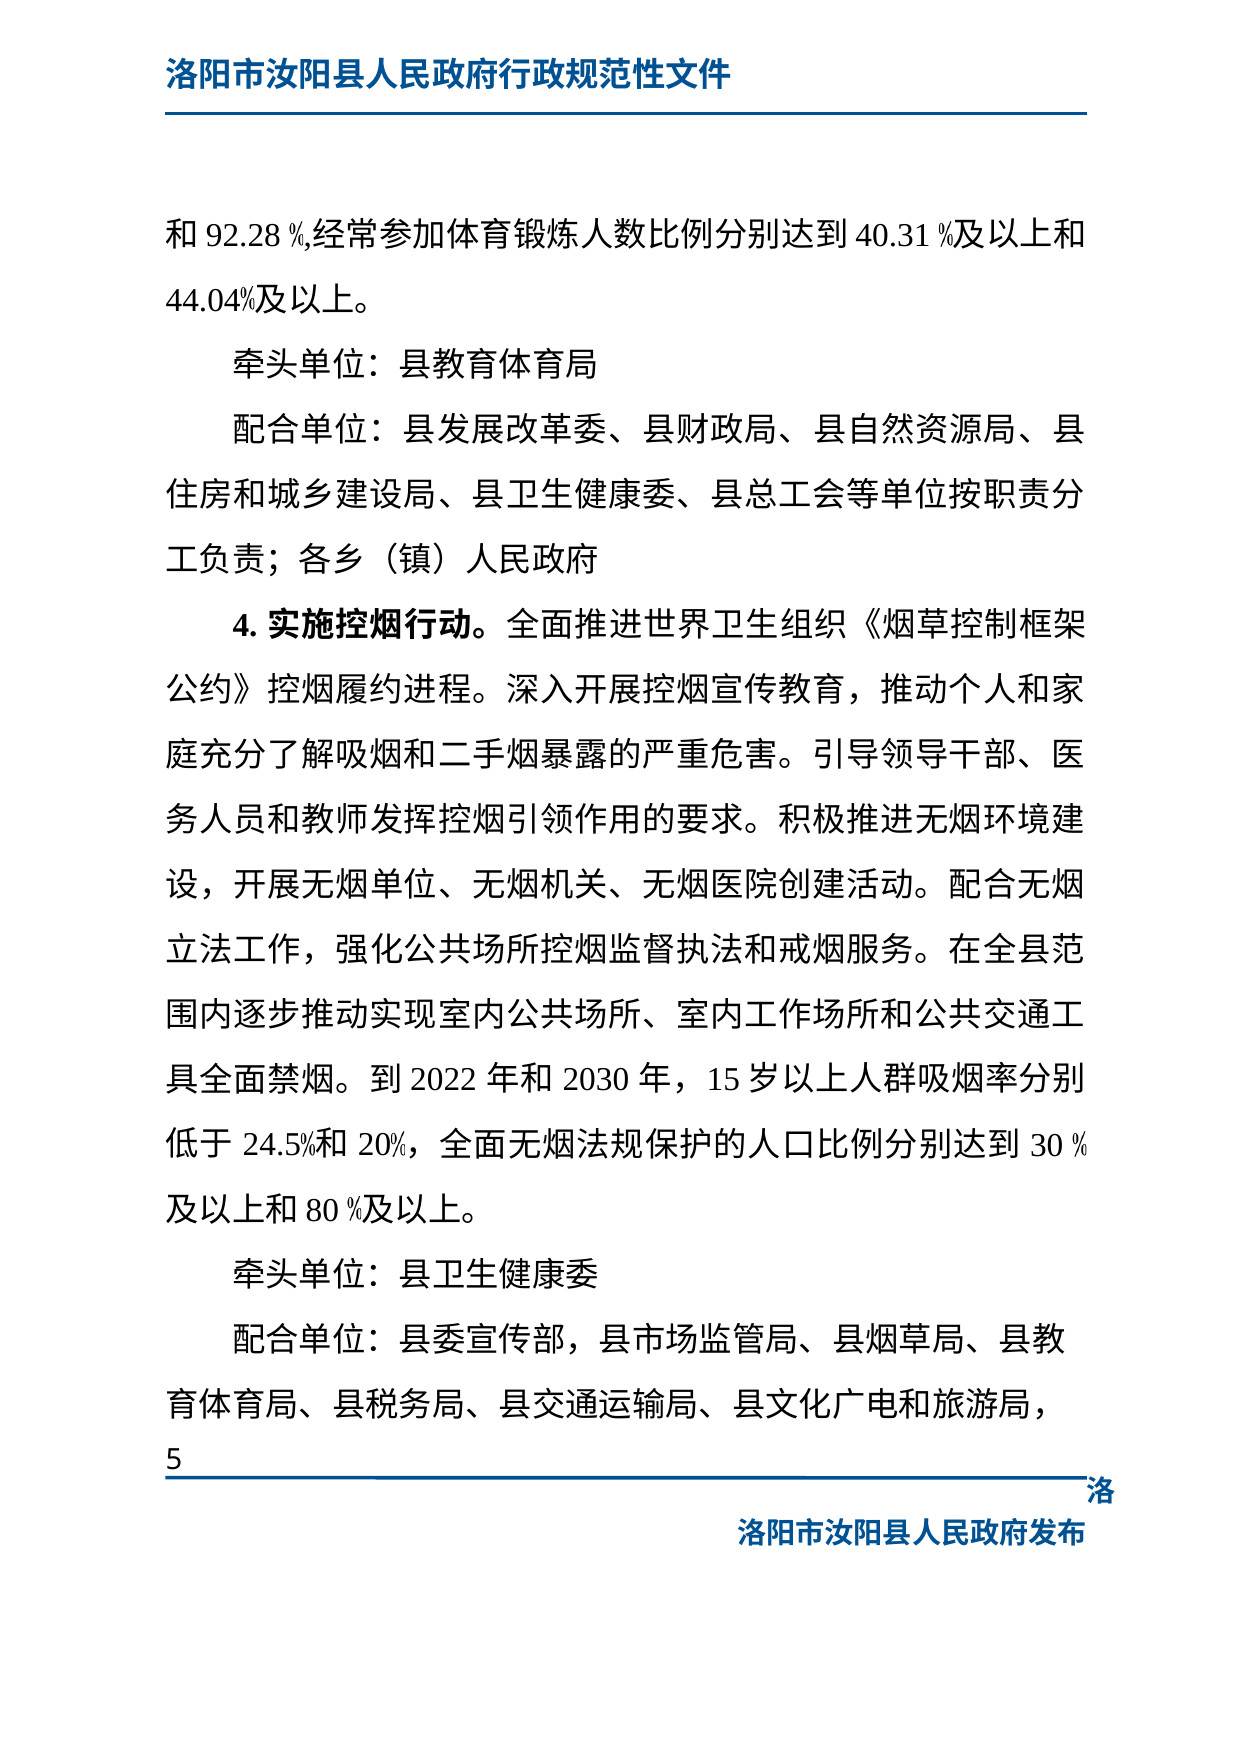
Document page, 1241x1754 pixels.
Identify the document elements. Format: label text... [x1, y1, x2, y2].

picture [300, 1131, 315, 1157]
picture [347, 1196, 362, 1221]
picture [391, 1131, 405, 1157]
text 4. 实施控烟行动。全面推进世界卫生组织《烟草控制框架公约》控烟履约进程。深入开展控烟宣传教育，推动个人和家庭充分了解吸烟和二手烟暴露的严重危害。引导领导干部、医务人员和教师发挥控烟引领作用的要求。积极推进无烟环境建设，开展无烟单位、无烟机关、无烟医院创建活动。配合无烟立法工作，强化公共场所控烟监督执法和戒烟服务。在全县范围内逐步推动实现室内公共场所、室内工作场所和公共交通工具全面禁烟。到2022 年和 2030 年，15岁以上人群吸烟率分别低于 24.5和 20，全面无烟法规保护的人口比例分别达到30 及以上和80 及以上。 [165, 589, 1087, 1239]
text 配合单位：县发展改革委、县财政局、县自然资源局、县住房和城乡建设局、县卫生健康委、县总工会等单位按职责分工负责；各乡（镇）人民政府 [165, 394, 1087, 589]
picture [289, 221, 304, 247]
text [165, 199, 1087, 329]
picture [938, 221, 953, 247]
text 牵头单位：县教育体育局 [165, 329, 1087, 394]
picture [240, 286, 255, 311]
picture [1072, 1131, 1087, 1157]
text 牵头单位：县卫生健康委 [165, 1239, 1087, 1304]
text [165, 1304, 1087, 1434]
